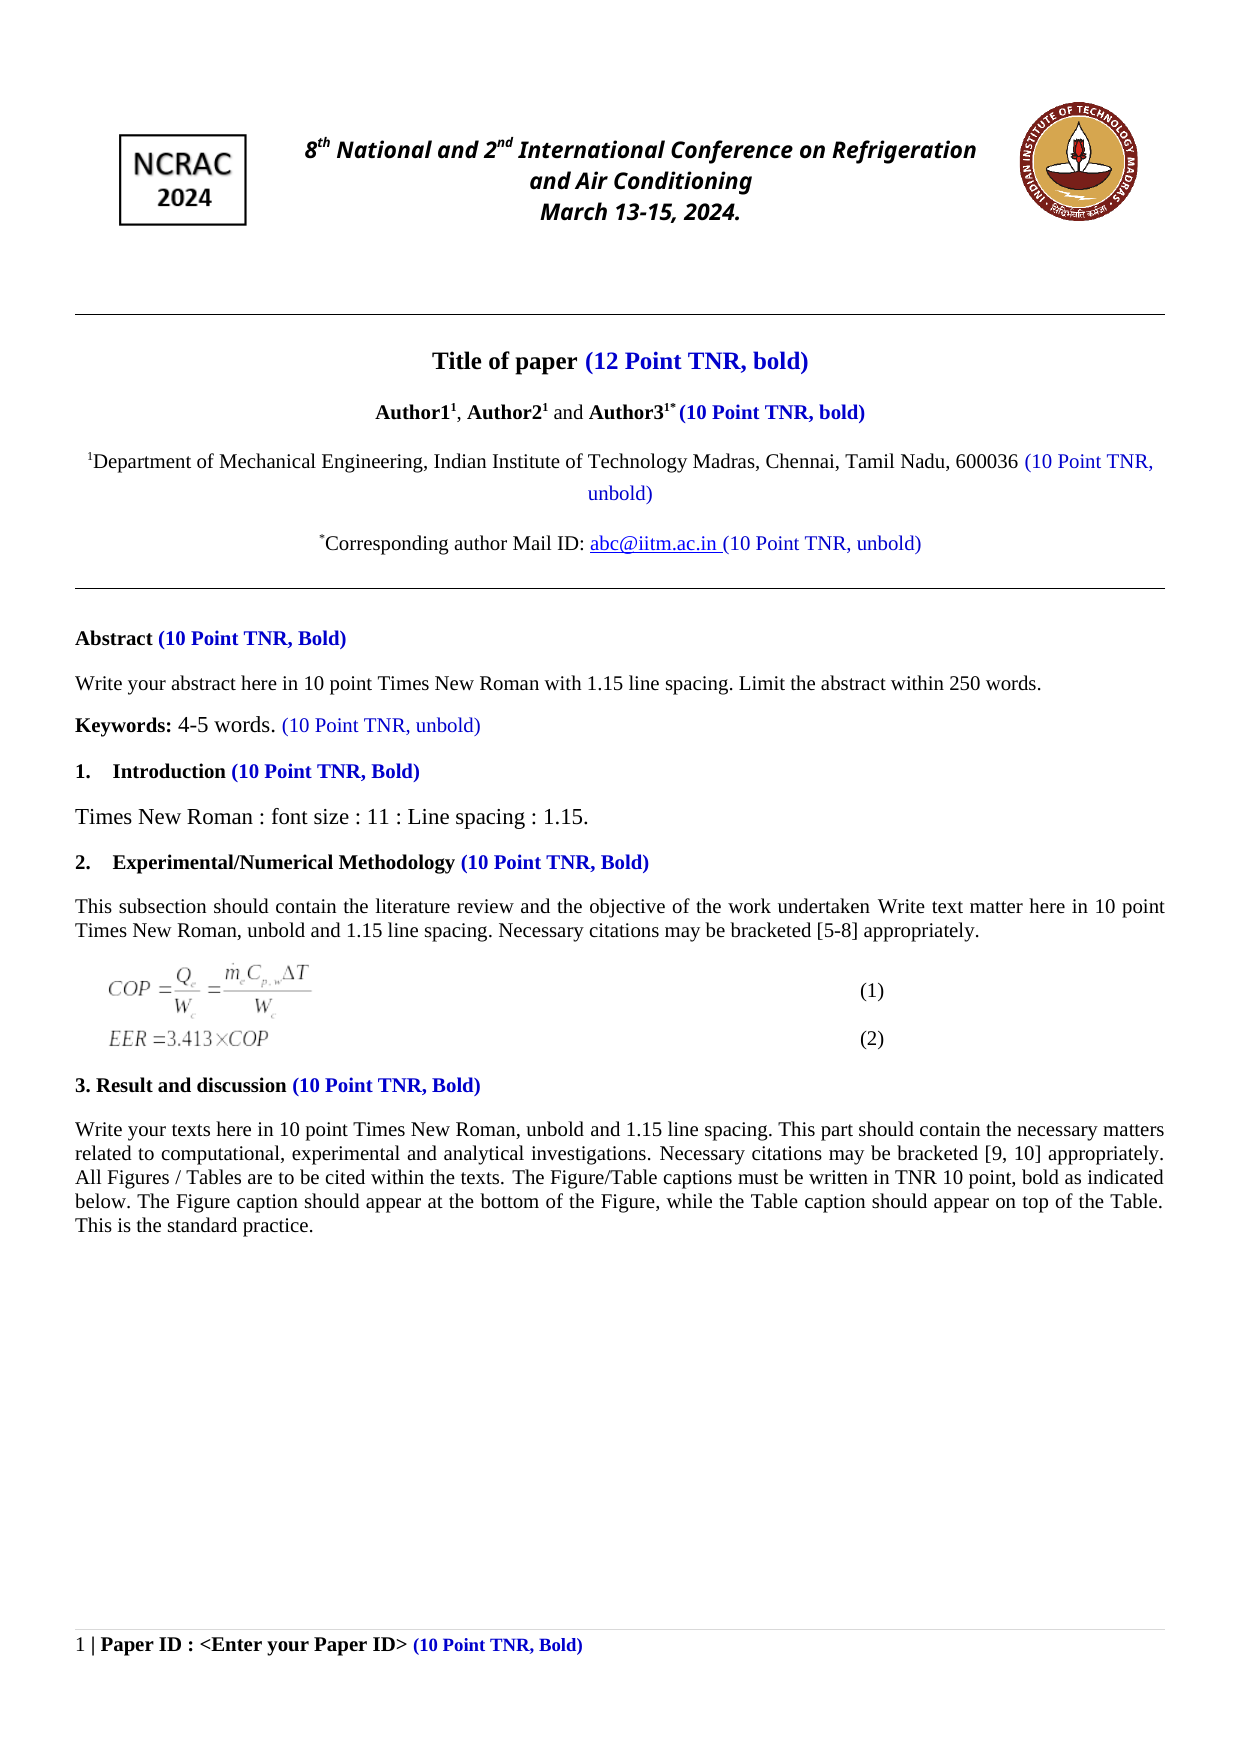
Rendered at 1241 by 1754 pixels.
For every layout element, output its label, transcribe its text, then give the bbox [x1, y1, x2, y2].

picture [1019, 102, 1138, 221]
text 1Department of Mechanical Engineering, Indian Institute of Technology Madras, Chennai, Tamil Nadu, 600036 (10 Point TNR, unbold) [75, 449, 1165, 506]
text Abstract (10 Point TNR, Bold) [75, 626, 1165, 650]
table_cell [94, 1026, 842, 1056]
text Write your texts here in 10 point Times New Roman, unbold and 1.15 line spacing. This part should contain the necessary matters related to computational, experimental and analytical investigations. Necessary citations may be bracketed [9, 10] appropriately. All Figures / Tables are to be cited within the texts. The Figure/Table captions must be written in TNR 10 point, bold as indicated below. The Figure caption should appear at the bottom of the Figure, while the Table caption should appear on top of the Table. This is the standard practice. [75, 1117, 1165, 1237]
subtitle Introduction (10 Point TNR, Bold) [75, 758, 1165, 783]
table_header (1) [842, 959, 901, 1026]
text Author11, Author21 and Author31* (10 Point TNR, bold) [75, 400, 1165, 424]
table_header [94, 959, 842, 1026]
text Times New Roman : font size : 11 : Line spacing : 1.15. [75, 803, 1165, 829]
picture [118, 132, 250, 229]
subtitle 3. Result and discussion (10 Point TNR, Bold) [75, 1073, 1165, 1097]
text Keywords: 4-5 words. (10 Point TNR, unbold) [75, 711, 1165, 738]
text This subsection should contain the literature review and the objective of the work undertaken Write text matter here in 10 point Times New Roman, unbold and 1.15 line spacing. Necessary citations may be bracketed [5-8] appropriately. [75, 894, 1165, 942]
text *Corresponding author Mail ID: abc@iitm.ac.in (10 Point TNR, unbold) [75, 531, 1165, 555]
text Write your abstract here in 10 point Times New Roman with 1.15 line spacing. Limit the abstract within 250 words. [75, 671, 1165, 694]
text Title of paper (12 Point TNR, bold) [75, 346, 1165, 374]
table_cell (2) [842, 1026, 901, 1056]
subtitle Experimental/Numerical Methodology (10 Point TNR, Bold) [75, 850, 1165, 874]
